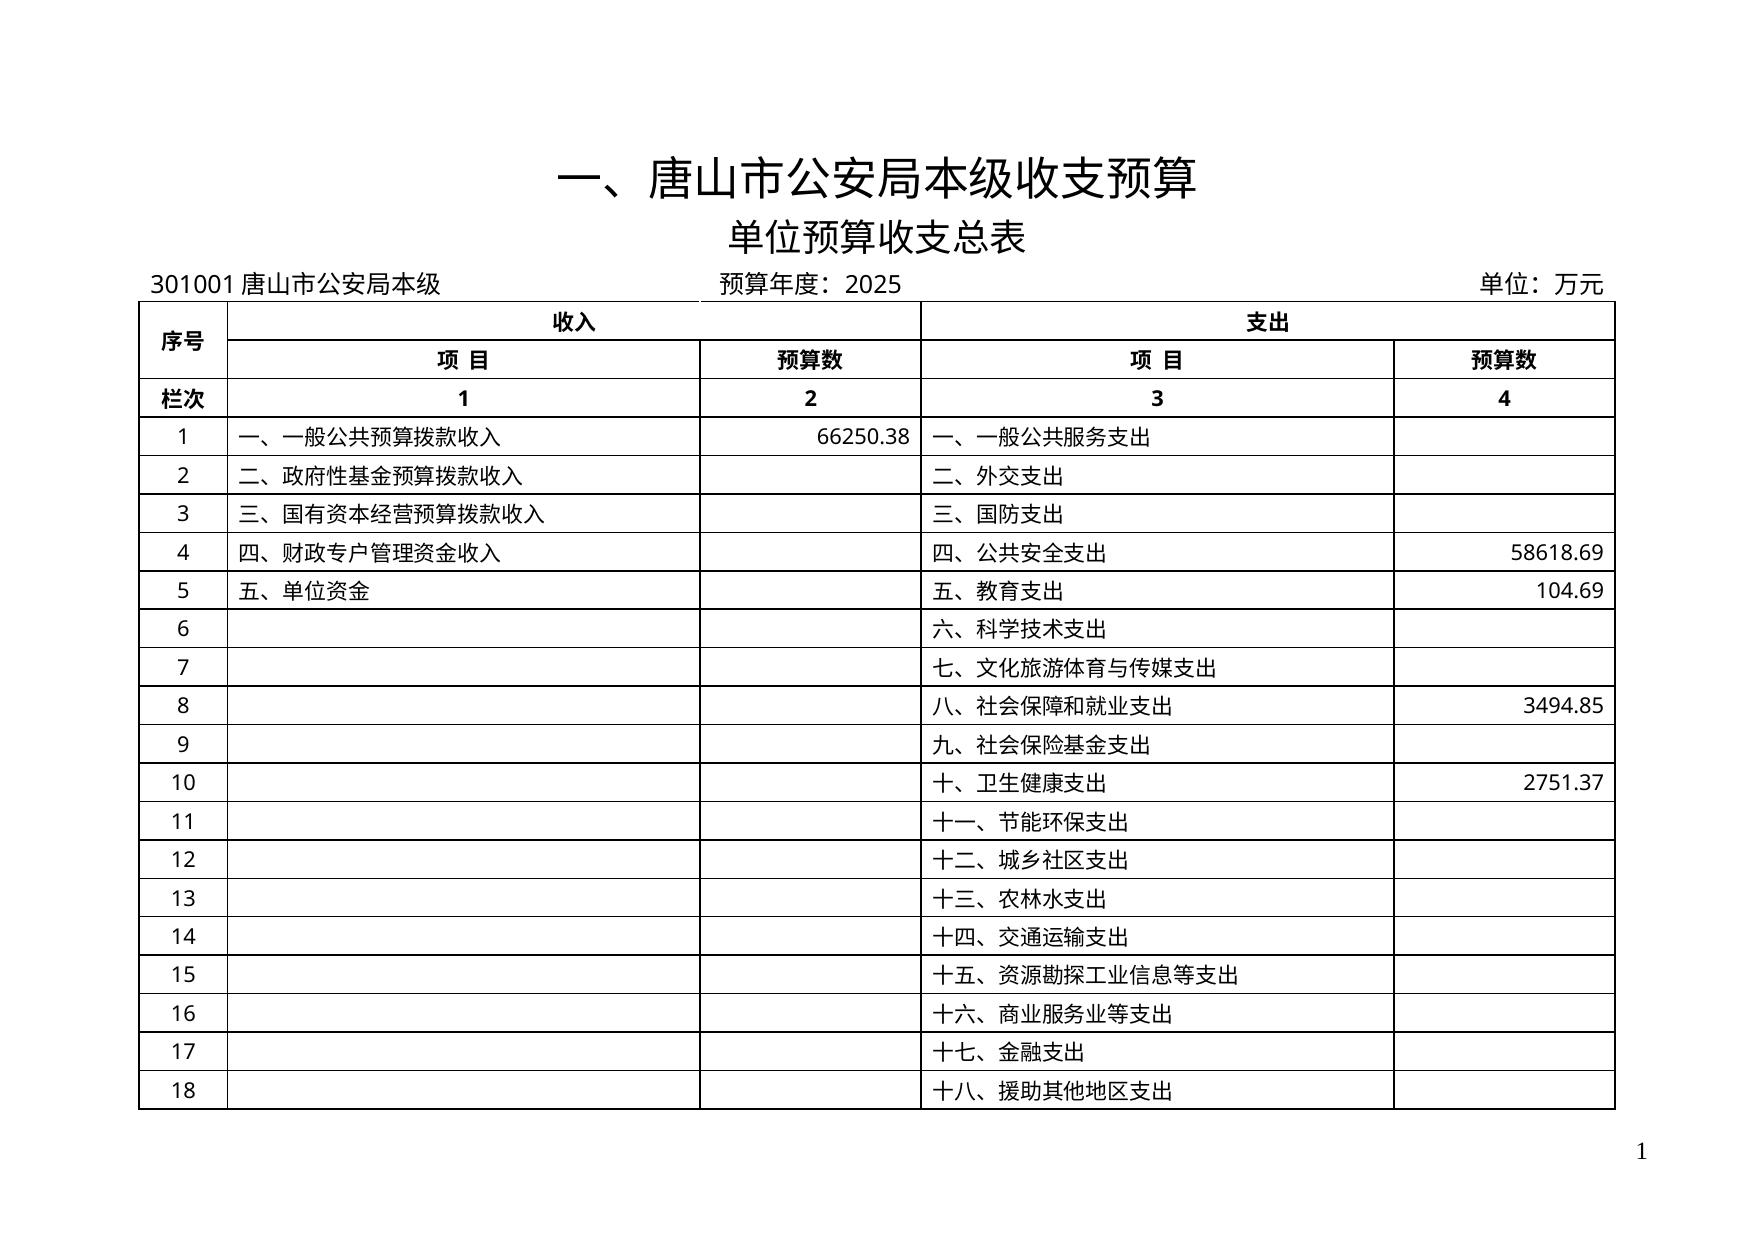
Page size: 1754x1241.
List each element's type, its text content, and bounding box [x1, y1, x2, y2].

table_cell 8 [140, 687, 227, 724]
table_cell [701, 572, 920, 608]
table_cell 十八、援助其他地区支出 [922, 1071, 1393, 1108]
table_cell [228, 841, 699, 877]
table_cell [701, 456, 920, 493]
table_cell [228, 1033, 699, 1069]
table_cell 18 [140, 1071, 227, 1108]
table_header 单位：万元 [922, 264, 1614, 301]
table_cell 4 [1395, 379, 1614, 416]
table_cell 十七、金融支出 [922, 1033, 1393, 1069]
table_cell [1395, 917, 1614, 954]
table_cell 五、教育支出 [922, 572, 1393, 608]
table_cell 四、财政专户管理资金收入 [228, 533, 699, 570]
table_cell 58618.69 [1395, 533, 1614, 570]
table_cell 序号 [140, 302, 227, 378]
table_cell 二、外交支出 [922, 456, 1393, 493]
table_cell 收入 [228, 302, 920, 339]
table_cell 3 [140, 495, 227, 531]
table_cell 66250.38 [701, 418, 920, 454]
table_cell [228, 956, 699, 993]
table_cell [1395, 1033, 1614, 1069]
table_cell [1395, 495, 1614, 531]
table_cell [701, 495, 920, 531]
table_cell 项 目 [228, 341, 699, 378]
table_cell 一、一般公共预算拨款收入 [228, 418, 699, 454]
table_cell [1395, 879, 1614, 916]
table_cell 九、社会保险基金支出 [922, 725, 1393, 762]
table_cell 三、国防支出 [922, 495, 1393, 531]
table_cell [228, 610, 699, 647]
table_cell [701, 917, 920, 954]
table_header 预算年度：2025 [701, 264, 920, 301]
table_cell [701, 802, 920, 839]
table_cell 17 [140, 1033, 227, 1069]
table_cell 支出 [922, 302, 1614, 339]
table_cell [701, 648, 920, 685]
table_cell 13 [140, 879, 227, 916]
table_cell 预算数 [701, 341, 920, 378]
table_cell [228, 917, 699, 954]
table_cell 2 [701, 379, 920, 416]
text 单位预算收支总表 [106, 208, 1648, 262]
table_cell [1395, 956, 1614, 993]
table_cell [228, 764, 699, 801]
table_cell 5 [140, 572, 227, 608]
table_cell 2 [140, 456, 227, 493]
table_cell 七、文化旅游体育与传媒支出 [922, 648, 1393, 685]
table_cell 十三、农林水支出 [922, 879, 1393, 916]
table_cell 14 [140, 917, 227, 954]
table_cell [701, 879, 920, 916]
table_cell [1395, 725, 1614, 762]
table_cell [701, 533, 920, 570]
table_cell 1 [228, 379, 699, 416]
table_cell [701, 725, 920, 762]
table_cell 12 [140, 841, 227, 877]
table_cell [701, 956, 920, 993]
table_cell [1395, 418, 1614, 454]
table_cell [701, 764, 920, 801]
table_header 301001唐山市公安局本级 [140, 264, 699, 301]
table_cell [228, 994, 699, 1031]
table_cell 八、社会保障和就业支出 [922, 687, 1393, 724]
table_cell [701, 841, 920, 877]
table_cell 一、一般公共服务支出 [922, 418, 1393, 454]
table_cell 十六、商业服务业等支出 [922, 994, 1393, 1031]
table_cell [701, 1033, 920, 1069]
table_cell 十四、交通运输支出 [922, 917, 1393, 954]
table_cell 3494.85 [1395, 687, 1614, 724]
table_cell 104.69 [1395, 572, 1614, 608]
table_cell [228, 725, 699, 762]
table_cell 3 [922, 379, 1393, 416]
table_cell 十五、资源勘探工业信息等支出 [922, 956, 1393, 993]
table_cell [1395, 648, 1614, 685]
table_cell [228, 802, 699, 839]
table_cell 十二、城乡社区支出 [922, 841, 1393, 877]
table_cell 9 [140, 725, 227, 762]
table_cell [228, 879, 699, 916]
table_cell 六、科学技术支出 [922, 610, 1393, 647]
table_cell [1395, 456, 1614, 493]
table_cell 三、国有资本经营预算拨款收入 [228, 495, 699, 531]
table_cell 7 [140, 648, 227, 685]
table_cell 2751.37 [1395, 764, 1614, 801]
table_cell [1395, 802, 1614, 839]
table_cell 1 [140, 418, 227, 454]
table_cell [1395, 610, 1614, 647]
table_cell [228, 1071, 699, 1108]
table_cell [701, 687, 920, 724]
table_cell 项 目 [922, 341, 1393, 378]
table_cell [1395, 841, 1614, 877]
table_cell 预算数 [1395, 341, 1614, 378]
table_cell [1395, 1071, 1614, 1108]
text 一、唐山市公安局本级收支预算 [106, 142, 1648, 208]
table_cell 四、公共安全支出 [922, 533, 1393, 570]
table_cell 16 [140, 994, 227, 1031]
table_cell 11 [140, 802, 227, 839]
table_cell [1395, 994, 1614, 1031]
table_cell [701, 994, 920, 1031]
table_cell 10 [140, 764, 227, 801]
table_cell 4 [140, 533, 227, 570]
table_cell 15 [140, 956, 227, 993]
table_cell 五、单位资金 [228, 572, 699, 608]
table_cell [701, 610, 920, 647]
table_cell [228, 687, 699, 724]
table_cell 6 [140, 610, 227, 647]
table_cell [701, 1071, 920, 1108]
table_cell 十一、节能环保支出 [922, 802, 1393, 839]
table_cell 二、政府性基金预算拨款收入 [228, 456, 699, 493]
table_cell [228, 648, 699, 685]
table_cell 栏次 [140, 379, 227, 416]
table_cell 十、卫生健康支出 [922, 764, 1393, 801]
